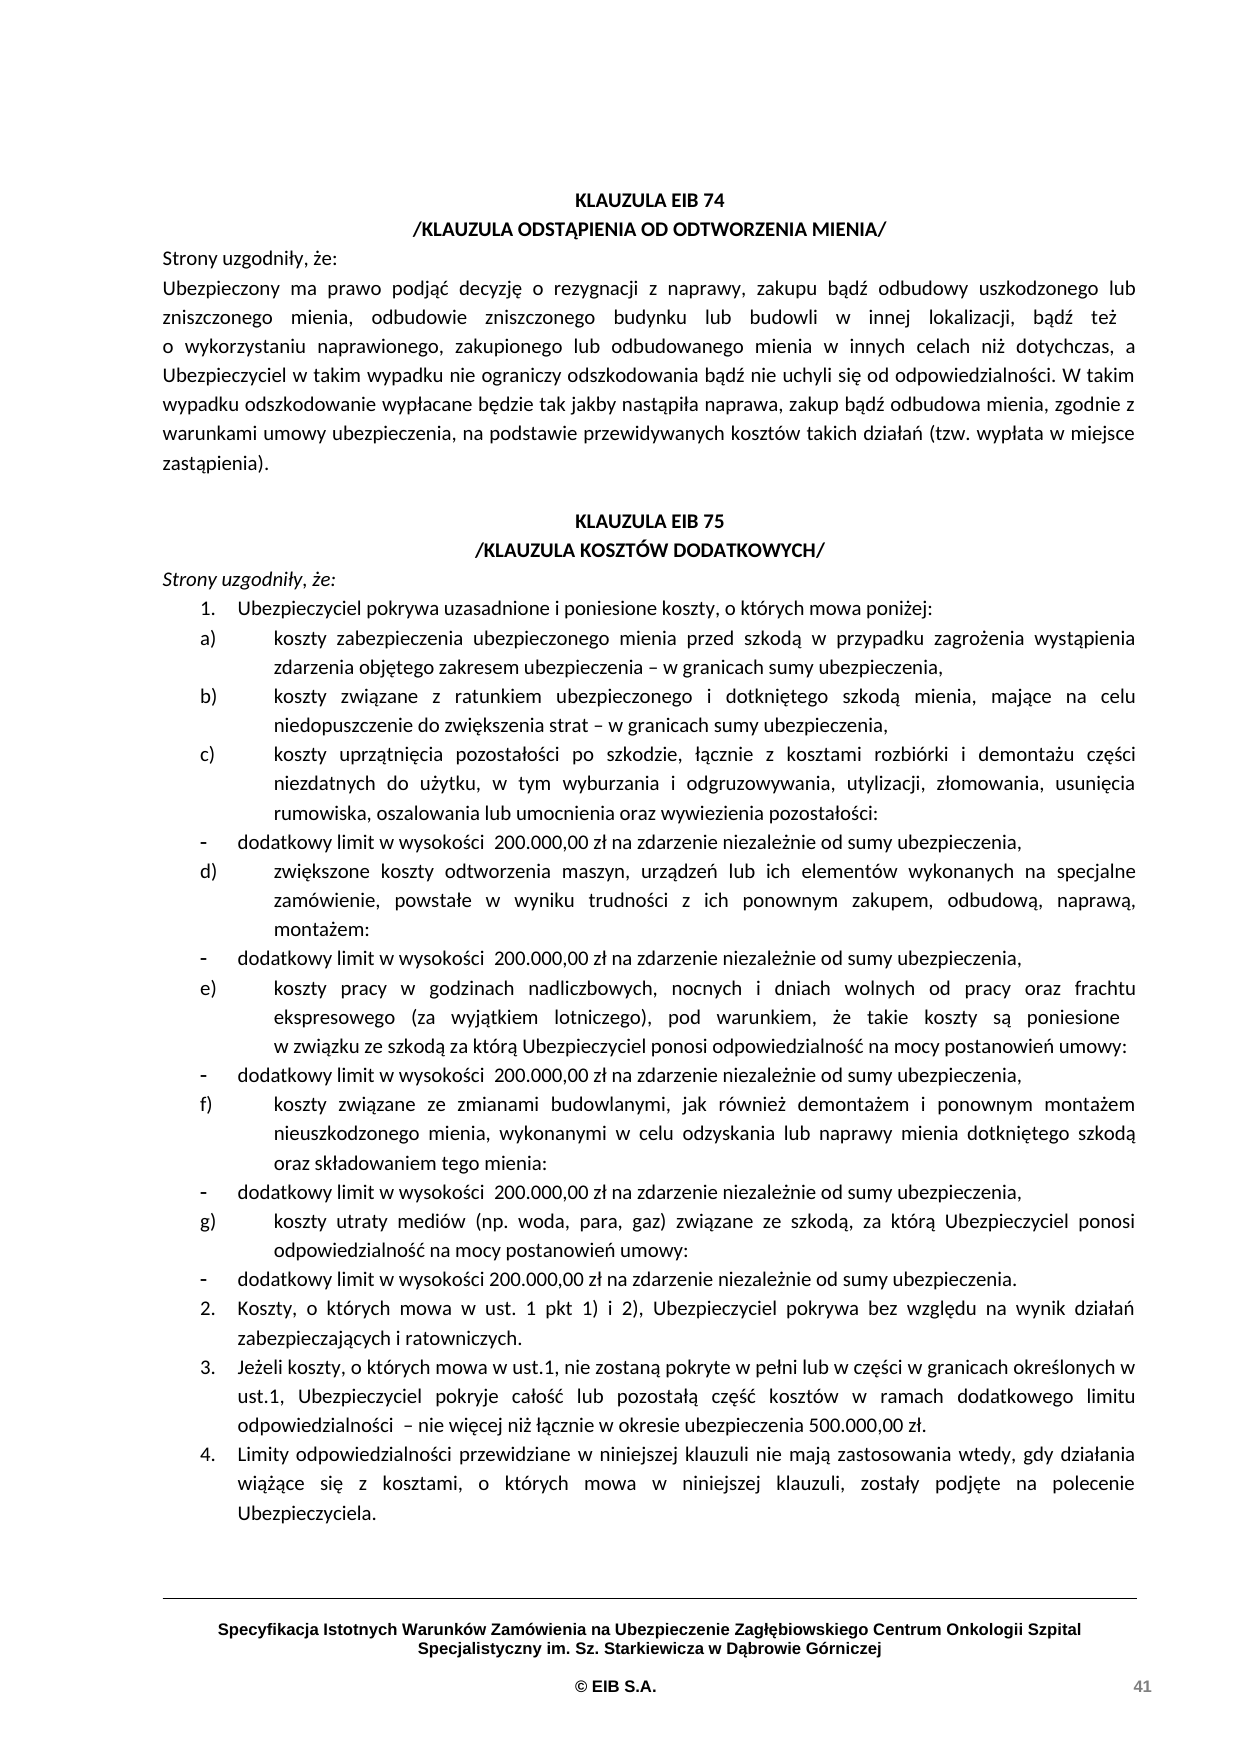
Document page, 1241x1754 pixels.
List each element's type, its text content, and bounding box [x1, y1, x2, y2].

list koszty utraty mediów (np. woda, para, gaz) związane ze szkodą, za którą Ubezpieczyciel ponosi odpowiedzialność na mocy postanowień umowy: [200, 1208, 1137, 1263]
list Koszty, o których mowa w ust. 1 pkt 1) i 2), Ubezpieczyciel pokrywa bez względu na wynik działań zabezpieczających i ratowniczych. [200, 1296, 1137, 1350]
list dodatkowy limit w wysokości 200.000,00 zł na zdarzenie niezależnie od sumy ubezpieczenia, [200, 829, 1137, 854]
list Jeżeli koszty, o których mowa w ust.1, nie zostaną pokryte w pełni lub w części w granicach określonych w ust.1, Ubezpieczyciel pokryje całość lub pozostałą część kosztów w ramach dodatkowego limitu odpowiedzialności – nie więcej niż łącznie w okresie ubezpieczenia 500.000,00 zł. [200, 1354, 1137, 1438]
list Ubezpieczyciel pokrywa uzasadnione i poniesione koszty, o których mowa poniżej: [200, 596, 1137, 621]
list dodatkowy limit w wysokości 200.000,00 zł na zdarzenie niezależnie od sumy ubezpieczenia, [200, 1062, 1137, 1088]
text Strony uzgodniły, że: [162, 246, 1137, 271]
text KLAUZULA EIB 75 /KLAUZULA KOSZTÓW DODATKOWYCH/ [162, 508, 1137, 563]
text Strony uzgodniły, że: [162, 566, 1137, 592]
text Ubezpieczony ma prawo podjąć decyzję o rezygnacji z naprawy, zakupu bądź odbudowy uszkodzonego lub zniszczonego mienia, odbudowie zniszczonego budynku lub budowli w innej lokalizacji, bądź też o wykorzystaniu naprawionego, zakupionego lub odbudowanego mienia w innych celach niż dotychczas, a Ubezpieczyciel w takim wypadku nie ograniczy odszkodowania bądź nie uchyli się od odpowiedzialności. W takim wypadku odszkodowanie wypłacane będzie tak jakby nastąpiła naprawa, zakup bądź odbudowa mienia, zgodnie z warunkami umowy ubezpieczenia, na podstawie przewidywanych kosztów takich działań (tzw. wypłata w miejsce zastąpienia). [162, 275, 1137, 475]
list dodatkowy limit w wysokości 200.000,00 zł na zdarzenie niezależnie od sumy ubezpieczenia. [200, 1266, 1137, 1292]
list dodatkowy limit w wysokości 200.000,00 zł na zdarzenie niezależnie od sumy ubezpieczenia, [200, 1179, 1137, 1204]
list koszty związane ze zmianami budowlanymi, jak również demontażem i ponownym montażem nieuszkodzonego mienia, wykonanymi w celu odzyskania lub naprawy mienia dotkniętego szkodą oraz składowaniem tego mienia: [200, 1091, 1137, 1175]
list Limity odpowiedzialności przewidziane w niniejszej klauzuli nie mają zastosowania wtedy, gdy działania wiążące się z kosztami, o których mowa w niniejszej klauzuli, zostały podjęte na polecenie Ubezpieczyciela. [200, 1441, 1137, 1525]
list koszty pracy w godzinach nadliczbowych, nocnych i dniach wolnych od pracy oraz frachtu ekspresowego (za wyjątkiem lotniczego), pod warunkiem, że takie koszty są poniesione w związku ze szkodą za którą Ubezpieczyciel ponosi odpowiedzialność na mocy postanowień umowy: [200, 975, 1137, 1058]
list zwiększone koszty odtworzenia maszyn, urządzeń lub ich elementów wykonanych na specjalne zamówienie, powstałe w wyniku trudności z ich ponownym zakupem, odbudową, naprawą, montażem: [200, 858, 1137, 942]
list koszty uprzątnięcia pozostałości po szkodzie, łącznie z kosztami rozbiórki i demontażu części niezdatnych do użytku, w tym wyburzania i odgruzowywania, utylizacji, złomowania, usunięcia rumowiska, oszalowania lub umocnienia oraz wywiezienia pozostałości: [200, 741, 1137, 825]
list dodatkowy limit w wysokości 200.000,00 zł na zdarzenie niezależnie od sumy ubezpieczenia, [200, 946, 1137, 971]
list koszty zabezpieczenia ubezpieczonego mienia przed szkodą w przypadku zagrożenia wystąpienia zdarzenia objętego zakresem ubezpieczenia – w granicach sumy ubezpieczenia, [200, 625, 1137, 679]
text KLAUZULA EIB 74 /KLAUZULA ODSTĄPIENIA OD ODTWORZENIA MIENIA/ [162, 187, 1137, 242]
list koszty związane z ratunkiem ubezpieczonego i dotkniętego szkodą mienia, mające na celu niedopuszczenie do zwiększenia strat – w granicach sumy ubezpieczenia, [200, 683, 1137, 738]
